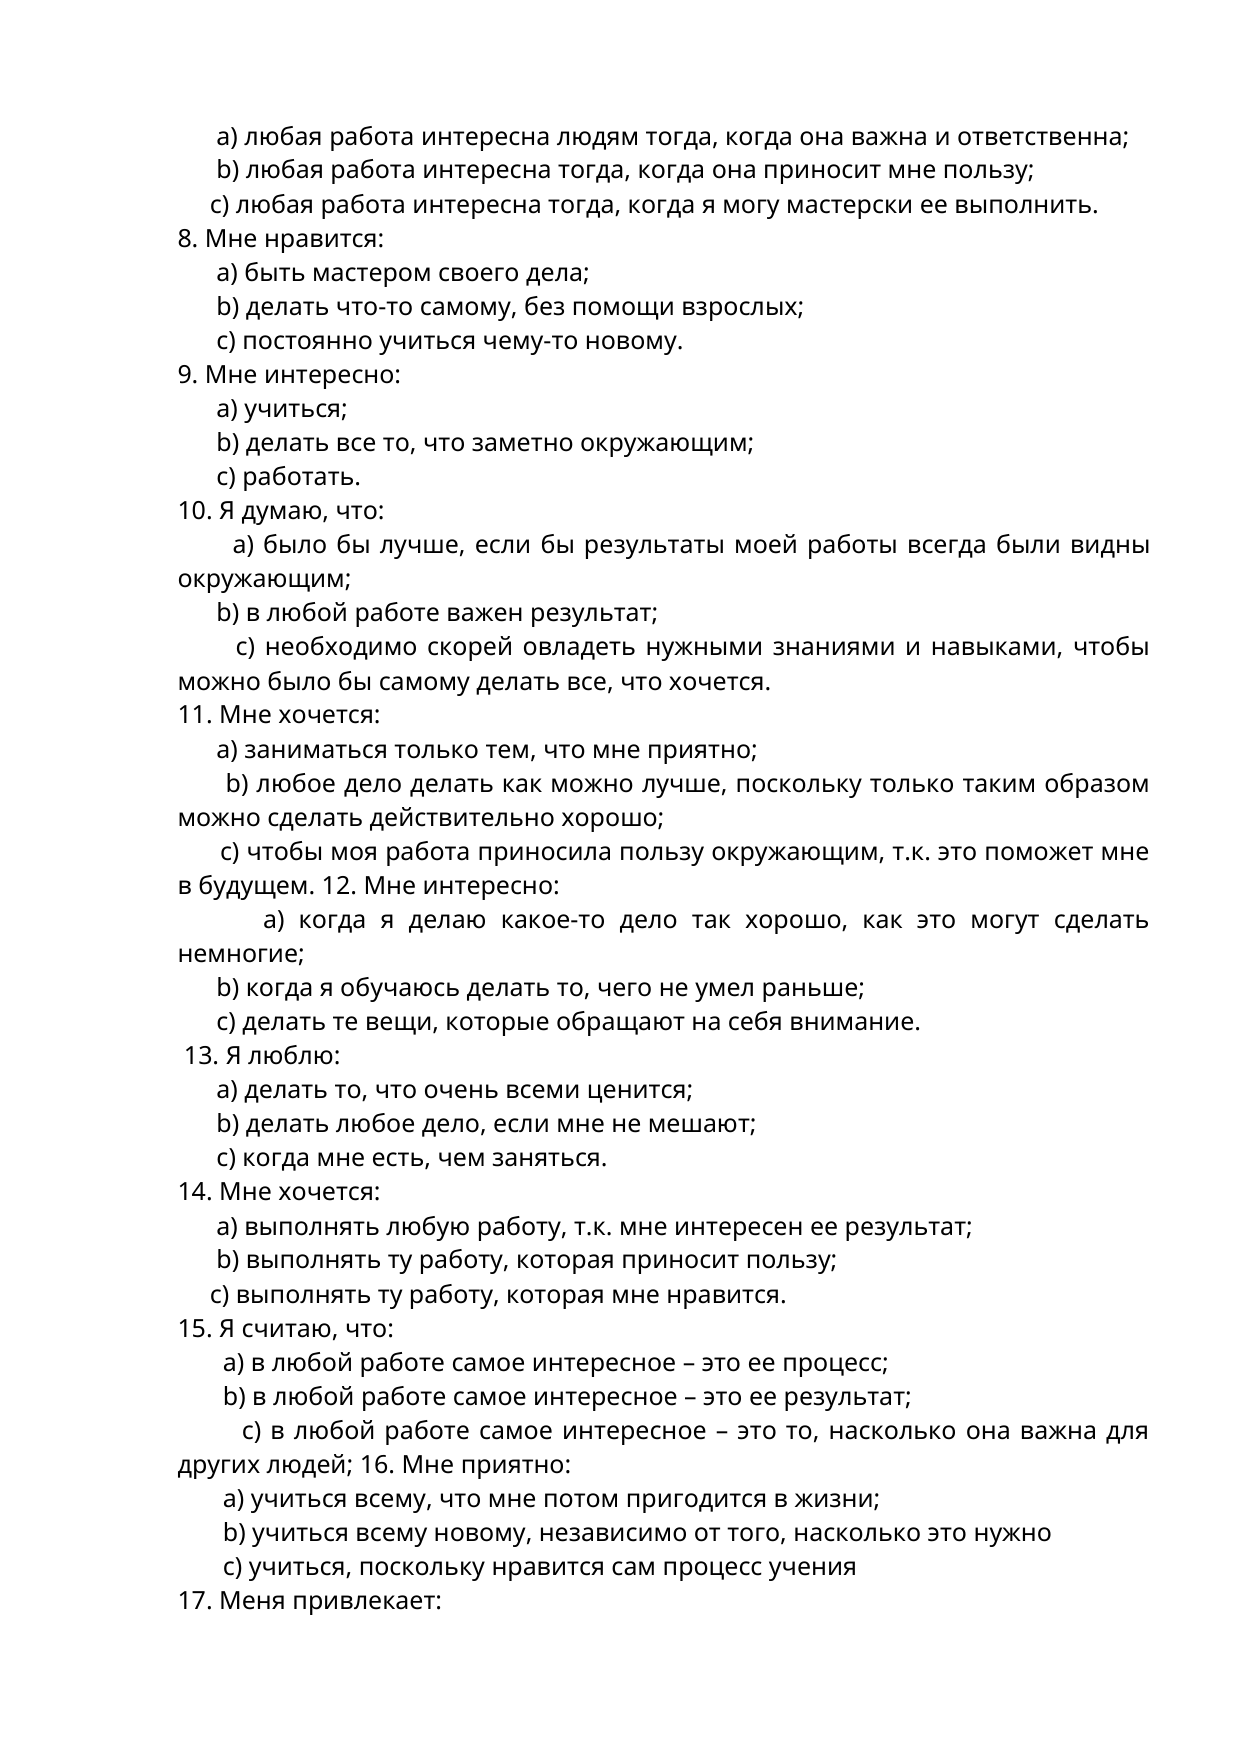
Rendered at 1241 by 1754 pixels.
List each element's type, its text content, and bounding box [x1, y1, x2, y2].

text c) необходимо скорей овладеть нужными знаниями и навыками, чтобы можно было бы самому делать все, что хочется. [177, 629, 1152, 697]
text b) любая работа интересна тогда, когда она приносит мне пользу; [177, 152, 1152, 186]
text a) учиться всему, что мне потом пригодится в жизни; [177, 1481, 1152, 1515]
text c) когда мне есть, чем заняться. [177, 1140, 1152, 1174]
text c) чтобы моя работа приносила пользу окружающим, т.к. это поможет мне в будущем. 12. Мне интересно: [177, 833, 1152, 902]
text b) выполнять ту работу, которая приносит пользу; [177, 1242, 1152, 1276]
text b) делать что-то самому, без помощи взрослых; [177, 288, 1152, 322]
text c) любая работа интересна тогда, когда я могу мастерски ее выполнить. [177, 186, 1152, 220]
text c) работать. [177, 459, 1152, 493]
text a) учиться; [177, 391, 1152, 425]
text a) любая работа интересна людям тогда, когда она важна и ответственна; [177, 118, 1152, 152]
text b) делать любое дело, если мне не мешают; [177, 1106, 1152, 1140]
text b) делать все то, что заметно окружающим; [177, 425, 1152, 459]
text b) в любой работе самое интересное – это ее результат; [177, 1378, 1152, 1412]
text c) делать те вещи, которые обращают на себя внимание. [177, 1004, 1152, 1038]
text b) учиться всему новому, независимо от того, насколько это нужно [177, 1515, 1152, 1549]
text a) делать то, что очень всеми ценится; [177, 1072, 1152, 1106]
text 10. Я думаю, что: [177, 493, 1152, 527]
text a) в любой работе самое интересное – это ее процесс; [177, 1344, 1152, 1378]
text a) когда я делаю какое-то дело так хорошо, как это могут сделать немногие; [177, 902, 1152, 970]
text c) постоянно учиться чему-то новому. [177, 322, 1152, 357]
text b) любое дело делать как можно лучше, поскольку только таким образом можно сделать действительно хорошо; [177, 765, 1152, 833]
text 13. Я люблю: [177, 1038, 1152, 1072]
text a) было бы лучше, если бы результаты моей работы всегда были видны окружающим; [177, 527, 1152, 595]
text b) когда я обучаюсь делать то, чего не умел раньше; [177, 970, 1152, 1004]
text c) учиться, поскольку нравится сам процесс учения [177, 1549, 1152, 1583]
text 14. Мне хочется: [177, 1174, 1152, 1208]
text a) выполнять любую работу, т.к. мне интересен ее результат; [177, 1208, 1152, 1242]
text 17. Меня привлекает: [177, 1583, 1152, 1617]
text 15. Я считаю, что: [177, 1310, 1152, 1344]
text 9. Мне интересно: [177, 357, 1152, 391]
text c) выполнять ту работу, которая мне нравится. [177, 1276, 1152, 1310]
text a) заниматься только тем, что мне приятно; [177, 731, 1152, 765]
text b) в любой работе важен результат; [177, 595, 1152, 629]
text 8. Мне нравится: [177, 220, 1152, 254]
text a) быть мастером своего дела; [177, 254, 1152, 288]
text 11. Мне хочется: [177, 697, 1152, 731]
text c) в любой работе самое интересное – это то, насколько она важна для других людей; 16. Мне приятно: [177, 1412, 1152, 1481]
